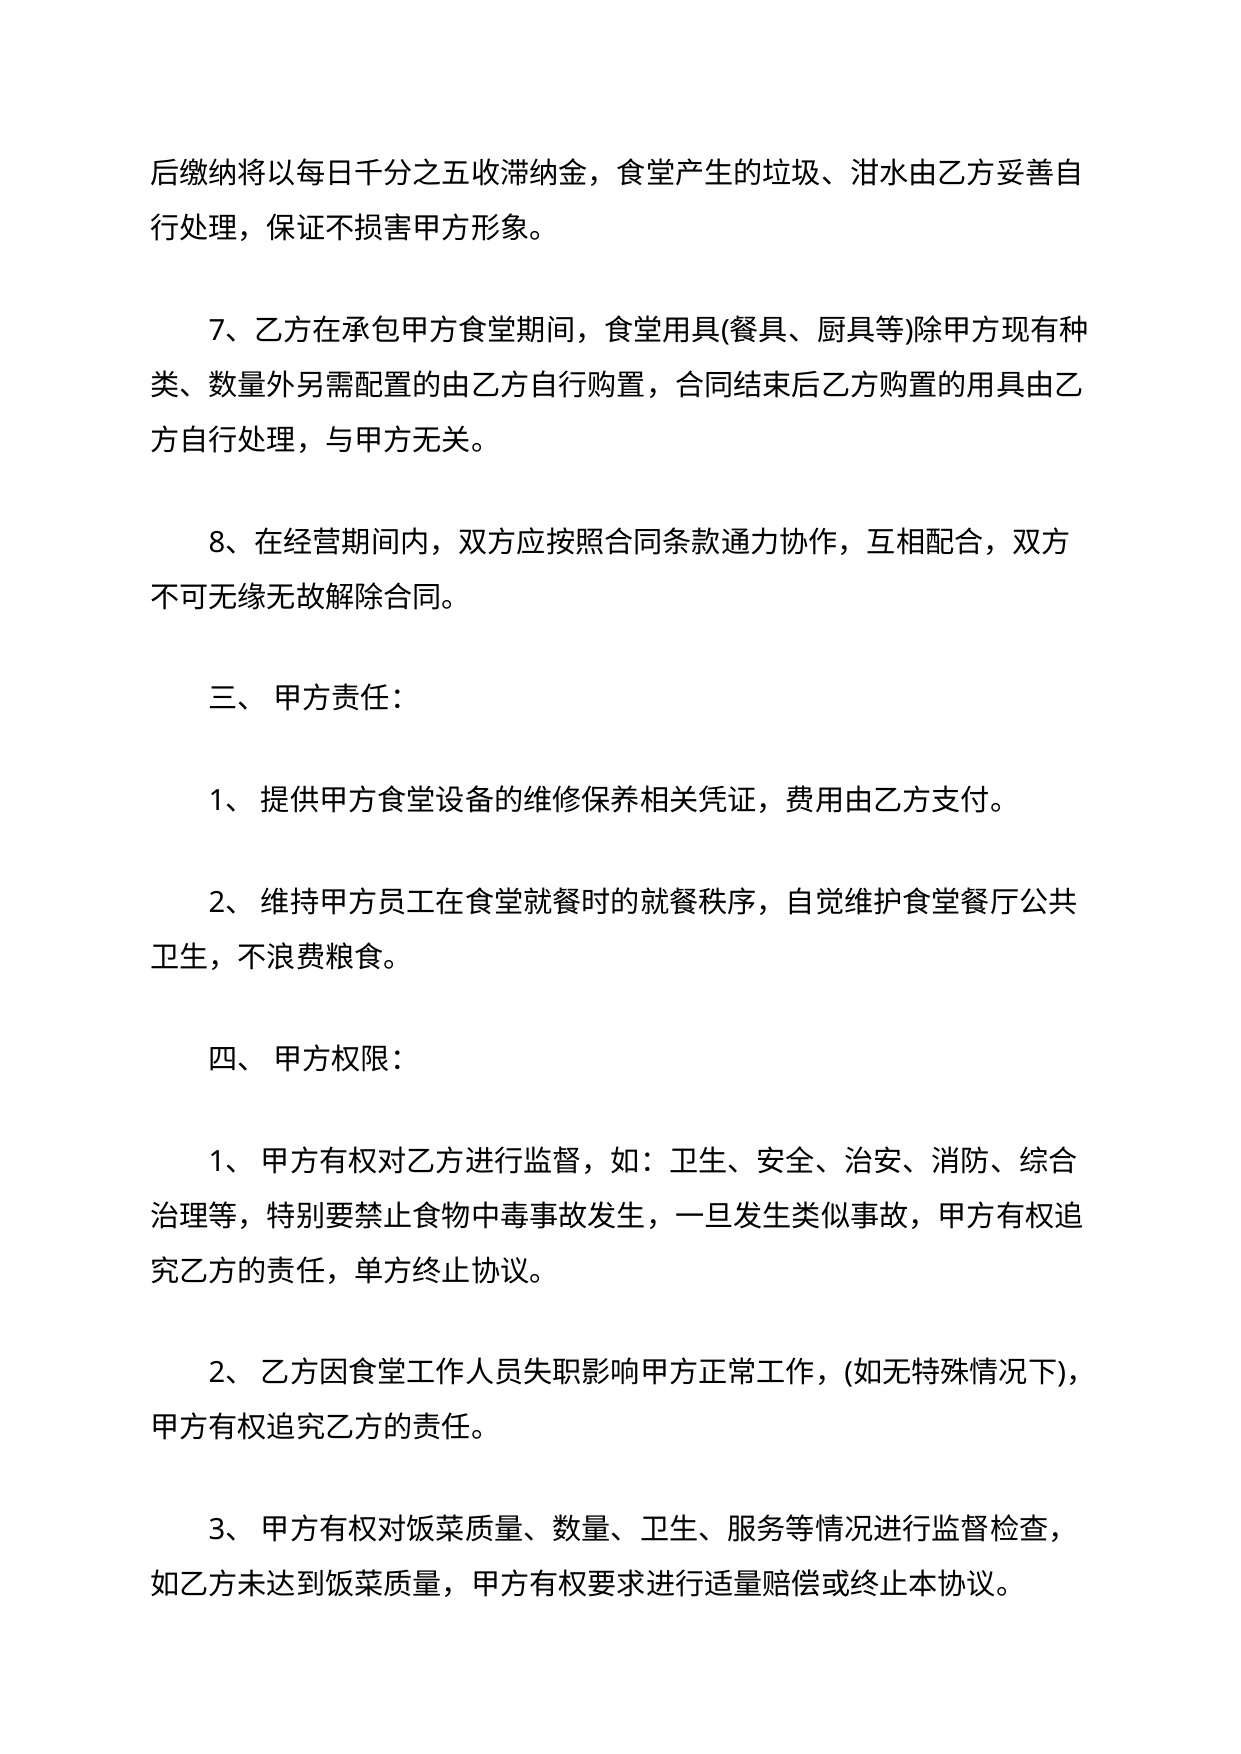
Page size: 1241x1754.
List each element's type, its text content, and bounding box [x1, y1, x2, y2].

text 2、 维持甲方员工在食堂就餐时的就餐秩序，自觉维护食堂餐厅公共卫生，不浪费粮食。 [150, 879, 1090, 976]
text 7、乙方在承包甲方食堂期间，食堂用具(餐具、厨具等)除甲方现有种类、数量外另需配置的由乙方自行购置，合同结束后乙方购置的用具由乙方自行处理，与甲方无关。 [150, 307, 1090, 459]
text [150, 150, 1090, 247]
text 四、 甲方权限： [150, 1036, 1090, 1078]
text 1、 提供甲方食堂设备的维修保养相关凭证，费用由乙方支付。 [150, 777, 1090, 819]
text 三、 甲方责任： [150, 675, 1090, 717]
text 3、 甲方有权对饭菜质量、数量、卫生、服务等情况进行监督检查，如乙方未达到饭菜质量，甲方有权要求进行适量赔偿或终止本协议。 [150, 1506, 1090, 1603]
text 1、 甲方有权对乙方进行监督，如：卫生、安全、治安、消防、综合治理等，特别要禁止食物中毒事故发生，一旦发生类似事故，甲方有权追究乙方的责任，单方终止协议。 [150, 1137, 1090, 1289]
text 2、 乙方因食堂工作人员失职影响甲方正常工作，(如无特殊情况下)，甲方有权追究乙方的责任。 [150, 1349, 1090, 1446]
text 8、在经营期间内，双方应按照合同条款通力协作，互相配合，双方不可无缘无故解除合同。 [150, 518, 1090, 616]
